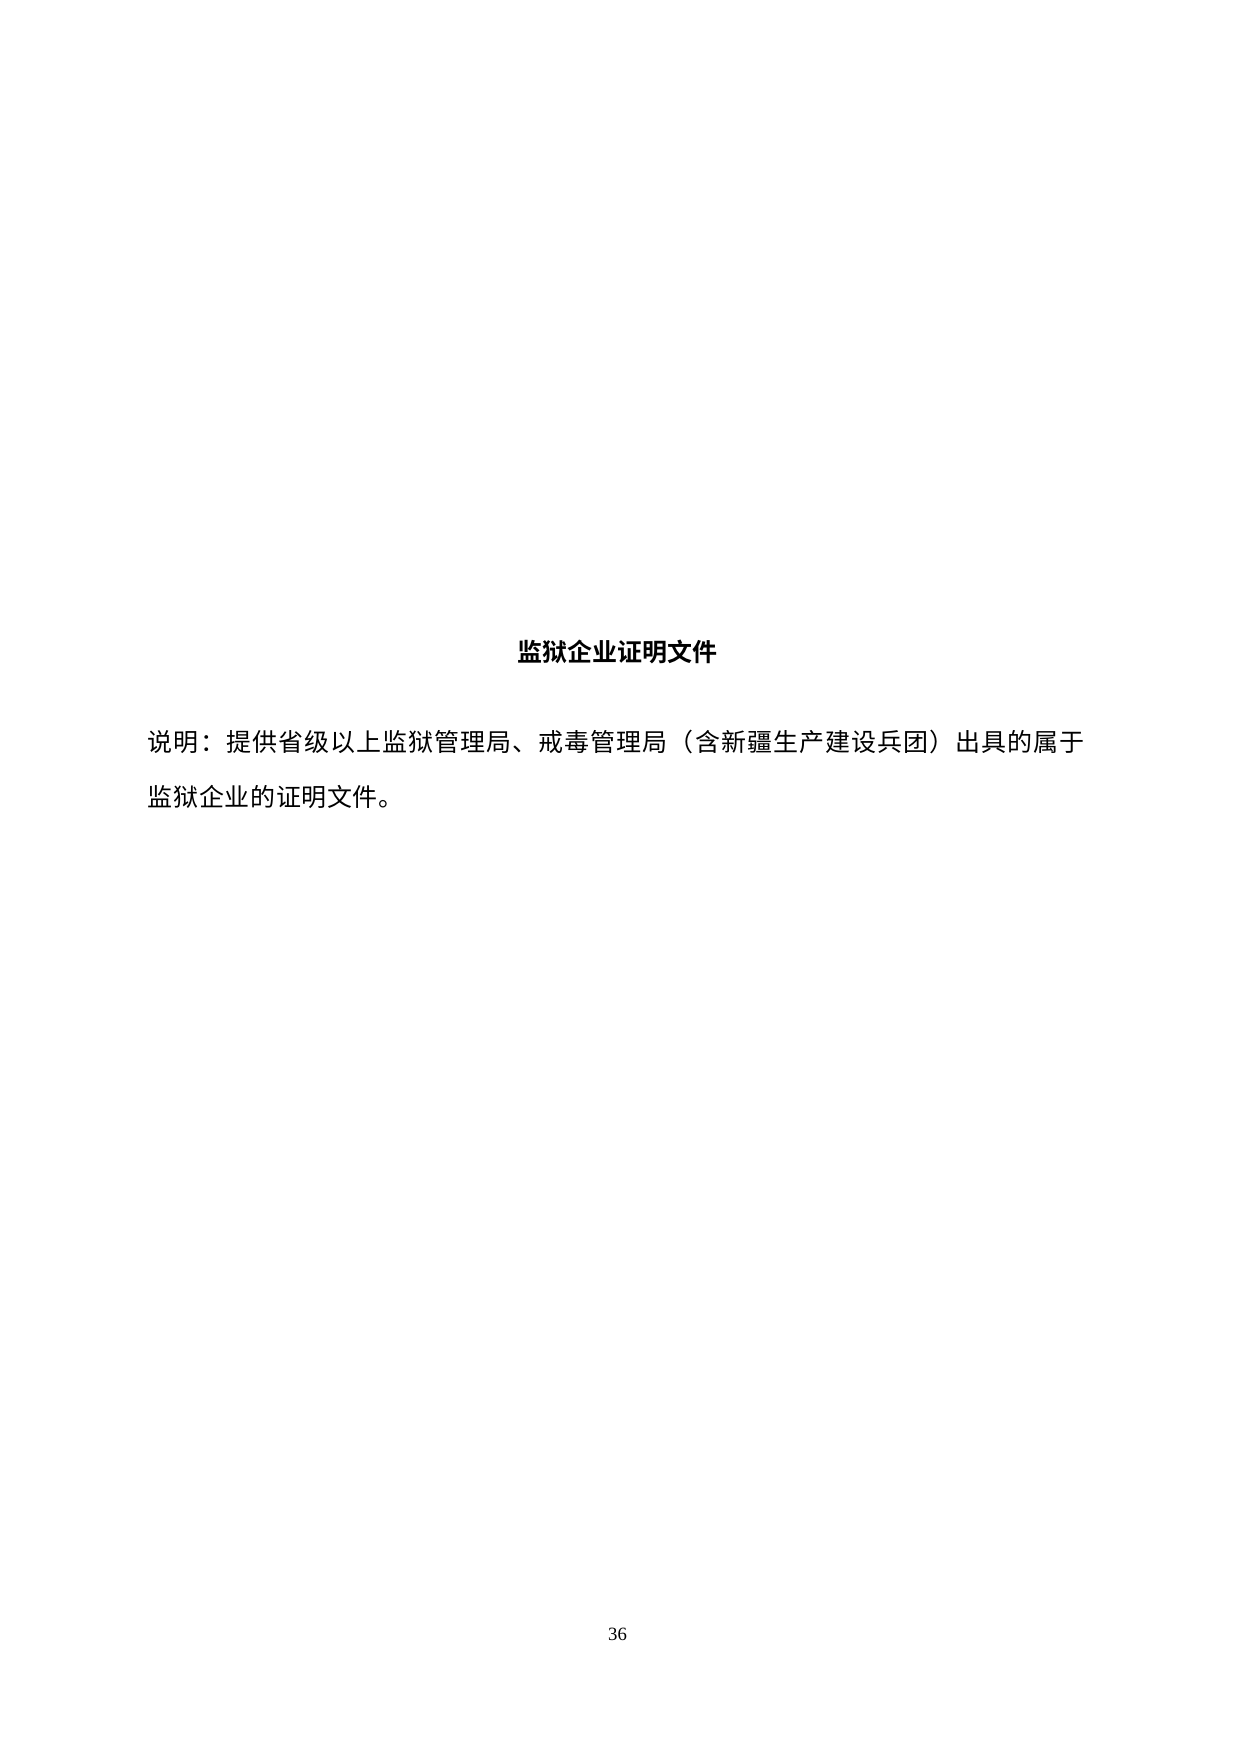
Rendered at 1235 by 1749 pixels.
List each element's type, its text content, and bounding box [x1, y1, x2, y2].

subtitle 监狱企业证明文件 [148, 633, 1087, 669]
text 说明：提供省级以上监狱管理局、戒毒管理局（含新疆生产建设兵团）出具的属于监狱企业的证明文件。 [148, 723, 1087, 813]
